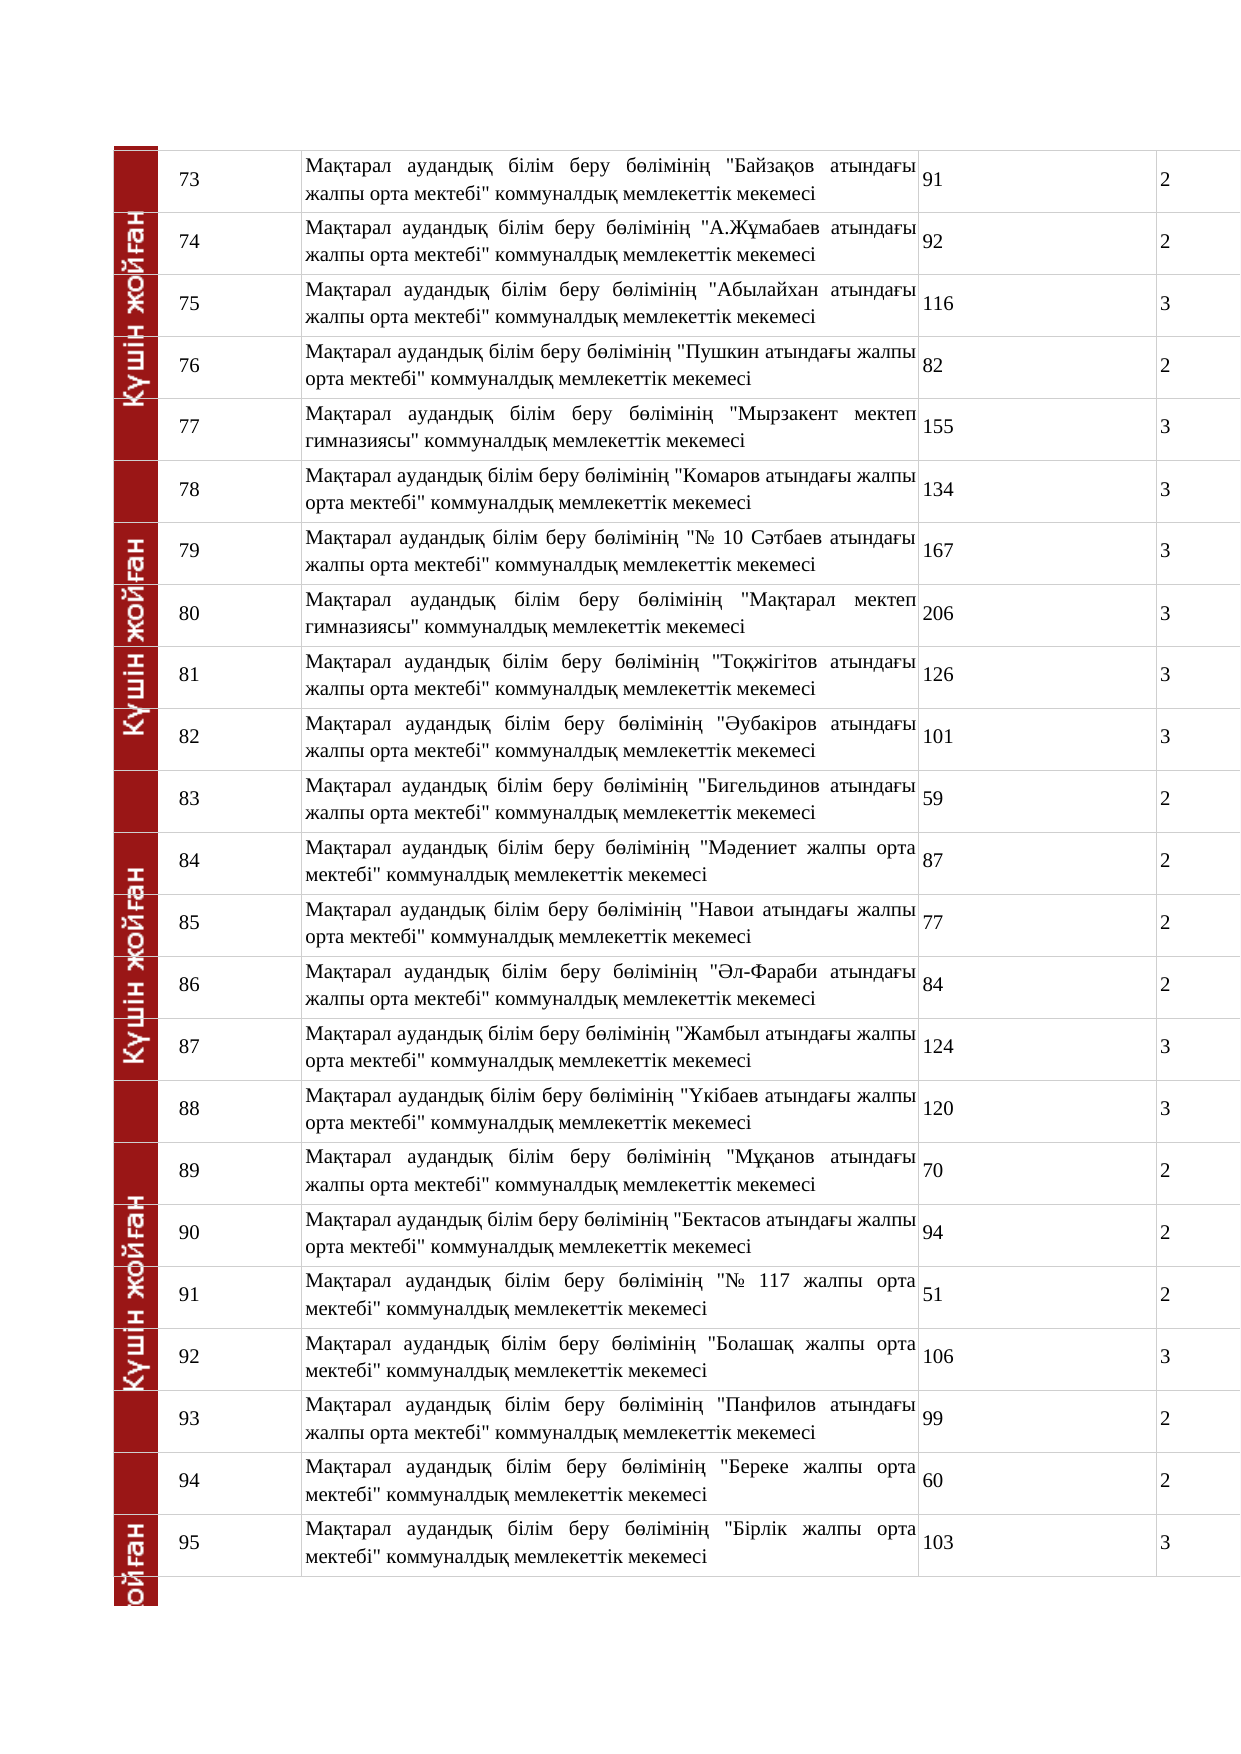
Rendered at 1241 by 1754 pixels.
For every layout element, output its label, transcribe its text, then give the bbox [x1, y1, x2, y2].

table_cell 77 [919, 895, 1156, 956]
table_cell Мақтарал аудандық білім беру бөлімінің "Навои атындағы жалпы орта мектебі" коммуналдық мемлекеттік мекемесі [302, 895, 918, 956]
table_cell Мақтарал аудандық білім беру бөлімінің "№ 10 Сәтбаев атындағы жалпы орта мектебі" коммуналдық мемлекеттік мекемесі [302, 523, 918, 584]
table_cell 84 [114, 833, 301, 894]
table_cell Мақтарал аудандық білім беру бөлімінің "А.Жұмабаев атындағы жалпы орта мектебі" коммуналдық мемлекеттік мекемесі [302, 213, 918, 274]
table_cell 3 [1157, 275, 1240, 336]
table_cell Мақтарал аудандық білім беру бөлімінің "Әл-Фараби атындағы жалпы орта мектебі" коммуналдық мемлекеттік мекемесі [302, 957, 918, 1018]
table_cell Мақтарал аудандық білім беру бөлімінің "Бірлік жалпы орта мектебі" коммуналдық мемлекеттік мекемесі [302, 1515, 918, 1576]
table_cell Мақтарал аудандық білім беру бөлімінің "Мұқанов атындағы жалпы орта мектебі" коммуналдық мемлекеттік мекемесі [302, 1143, 918, 1204]
table_cell Мақтарал аудандық білім беру бөлімінің "Үкібаев атындағы жалпы орта мектебі" коммуналдық мемлекеттік мекемесі [302, 1081, 918, 1142]
table_cell 83 [114, 771, 301, 832]
table_cell 93 [114, 1391, 301, 1452]
table_cell 70 [919, 1143, 1156, 1204]
table_cell 103 [919, 1515, 1156, 1576]
table_cell 92 [919, 213, 1156, 274]
table_cell 75 [114, 275, 301, 336]
table_cell 3 [1157, 1515, 1240, 1576]
table_cell 120 [919, 1081, 1156, 1142]
table_cell 82 [919, 337, 1156, 398]
table_cell 99 [919, 1391, 1156, 1452]
table_cell Мақтарал аудандық білім беру бөлімінің "Бигельдинов атындағы жалпы орта мектебі" коммуналдық мемлекеттік мекемесі [302, 771, 918, 832]
table_cell Мақтарал аудандық білім беру бөлімінің "Комаров атындағы жалпы орта мектебі" коммуналдық мемлекеттік мекемесі [302, 461, 918, 522]
table_cell Мақтарал аудандық білім беру бөлімінің "№ 117 жалпы орта мектебі" коммуналдық мемлекеттік мекемесі [302, 1267, 918, 1328]
table_cell 206 [919, 585, 1156, 646]
table_cell Мақтарал аудандық білім беру бөлімінің "Мәдениет жалпы орта мектебі" коммуналдық мемлекеттік мекемесі [302, 833, 918, 894]
table_cell 91 [919, 151, 1156, 212]
table_cell Мақтарал аудандық білім беру бөлімінің "Болашақ жалпы орта мектебі" коммуналдық мемлекеттік мекемесі [302, 1329, 918, 1389]
table_cell 106 [919, 1329, 1156, 1389]
table_cell Мақтарал аудандық білім беру бөлімінің "Мырзакент мектеп гимназиясы" коммуналдық мемлекеттік мекемесі [302, 399, 918, 460]
table_cell 82 [114, 709, 301, 770]
table_cell Мақтарал аудандық білім беру бөлімінің "Жамбыл атындағы жалпы орта мектебі" коммуналдық мемлекеттік мекемесі [302, 1019, 918, 1080]
table_cell Мақтарал аудандық білім беру бөлімінің "Бектасов атындағы жалпы орта мектебі" коммуналдық мемлекеттік мекемесі [302, 1205, 918, 1266]
table_cell Мақтарал аудандық білім беру бөлімінің "Әубакіров атындағы жалпы орта мектебі" коммуналдық мемлекеттік мекемесі [302, 709, 918, 770]
table_cell 2 [1157, 213, 1240, 274]
table_cell 84 [919, 957, 1156, 1018]
table_cell 3 [1157, 399, 1240, 460]
table_cell 86 [114, 957, 301, 1018]
table_cell 51 [919, 1267, 1156, 1328]
table_cell 124 [919, 1019, 1156, 1080]
table_cell 2 [1157, 895, 1240, 956]
table_cell 77 [114, 399, 301, 460]
table_cell 2 [1157, 1143, 1240, 1204]
table_cell 126 [919, 647, 1156, 708]
table_cell 79 [114, 523, 301, 584]
table_cell 2 [1157, 833, 1240, 894]
table_cell 91 [114, 1267, 301, 1328]
table_cell 3 [1157, 1019, 1240, 1080]
table_cell 2 [1157, 1453, 1240, 1513]
table_cell 88 [114, 1081, 301, 1142]
table_cell 3 [1157, 523, 1240, 584]
table_cell 3 [1157, 709, 1240, 770]
table_cell 3 [1157, 461, 1240, 522]
table_cell 101 [919, 709, 1156, 770]
table_cell 78 [114, 461, 301, 522]
table_cell 89 [114, 1143, 301, 1204]
table_cell 81 [114, 647, 301, 708]
table_cell 2 [1157, 151, 1240, 212]
table_cell 2 [1157, 337, 1240, 398]
table_cell 73 [114, 151, 301, 212]
table_cell 92 [114, 1329, 301, 1389]
table_cell 80 [114, 585, 301, 646]
table_cell 87 [114, 1019, 301, 1080]
table_cell 90 [114, 1205, 301, 1266]
table_cell 3 [1157, 647, 1240, 708]
table_cell 3 [1157, 585, 1240, 646]
table_cell 167 [919, 523, 1156, 584]
picture [114, 146, 158, 150]
table_cell 76 [114, 337, 301, 398]
table_cell 94 [114, 1453, 301, 1513]
table_cell 116 [919, 275, 1156, 336]
table_cell Мақтарал аудандық білім беру бөлімінің "Абылайхан атындағы жалпы орта мектебі" коммуналдық мемлекеттік мекемесі [302, 275, 918, 336]
table_cell 2 [1157, 1267, 1240, 1328]
table_cell 74 [114, 213, 301, 274]
table_cell 3 [1157, 1329, 1240, 1389]
table_cell Мақтарал аудандық білім беру бөлімінің "Байзақов атындағы жалпы орта мектебі" коммуналдық мемлекеттік мекемесі [302, 151, 918, 212]
table_cell Мақтарал аудандық білім беру бөлімінің "Пушкин атындағы жалпы орта мектебі" коммуналдық мемлекеттік мекемесі [302, 337, 918, 398]
table_cell Мақтарал аудандық білім беру бөлімінің "Мақтарал мектеп гимназиясы" коммуналдық мемлекеттік мекемесі [302, 585, 918, 646]
table_cell Мақтарал аудандық білім беру бөлімінің "Панфилов атындағы жалпы орта мектебі" коммуналдық мемлекеттік мекемесі [302, 1391, 918, 1452]
table_cell 3 [1157, 1081, 1240, 1142]
picture [114, 1577, 158, 1606]
table_cell 2 [1157, 1391, 1240, 1452]
table_cell 94 [919, 1205, 1156, 1266]
table_cell 134 [919, 461, 1156, 522]
table_cell Мақтарал аудандық білім беру бөлімінің "Береке жалпы орта мектебі" коммуналдық мемлекеттік мекемесі [302, 1453, 918, 1513]
table_cell 155 [919, 399, 1156, 460]
table_cell 95 [114, 1515, 301, 1576]
table_cell 85 [114, 895, 301, 956]
table_cell 2 [1157, 957, 1240, 1018]
table_cell 2 [1157, 1205, 1240, 1266]
table_cell 2 [1157, 771, 1240, 832]
table_cell 60 [919, 1453, 1156, 1513]
table_cell Мақтарал аудандық білім беру бөлімінің "Тоқжігітов атындағы жалпы орта мектебі" коммуналдық мемлекеттік мекемесі [302, 647, 918, 708]
table_cell 87 [919, 833, 1156, 894]
table_cell 59 [919, 771, 1156, 832]
